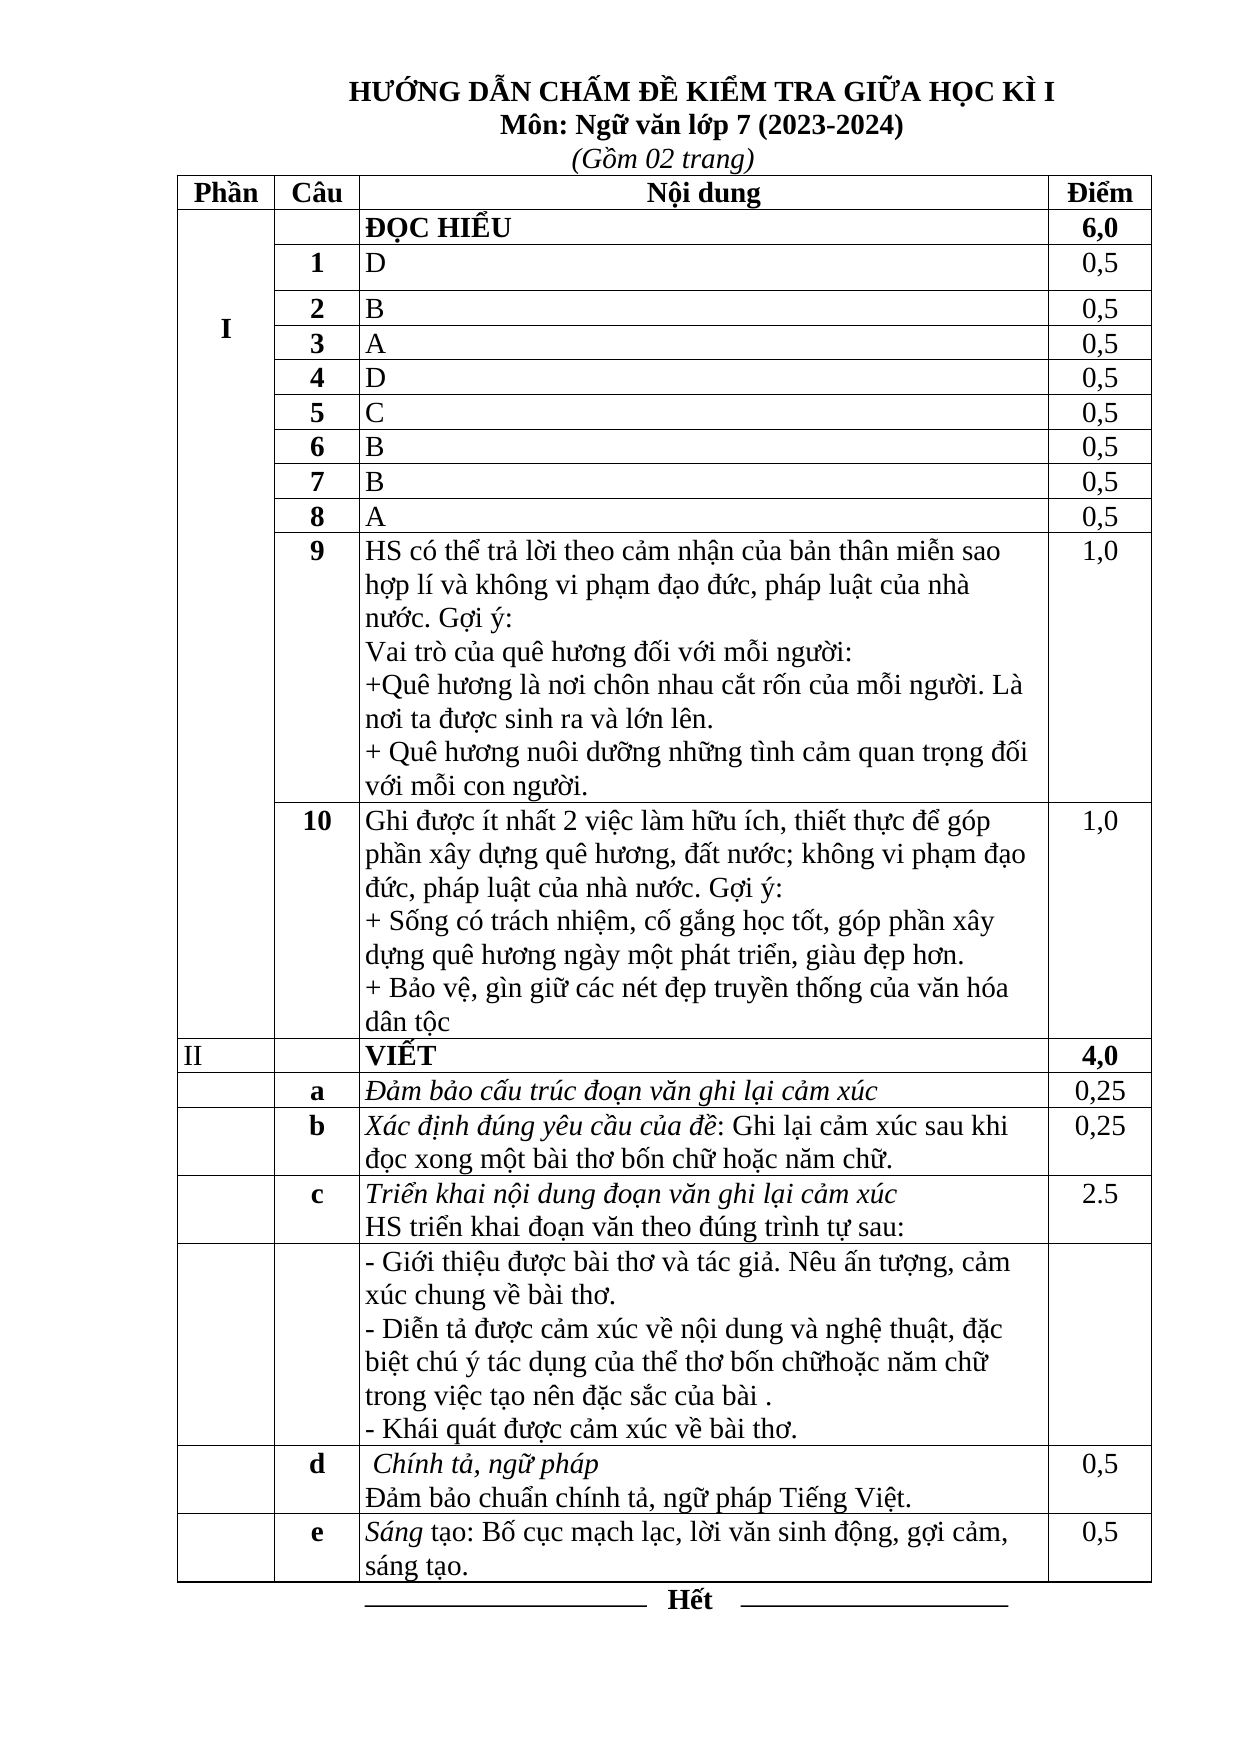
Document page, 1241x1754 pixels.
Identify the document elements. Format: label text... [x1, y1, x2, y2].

table_cell D [360, 360, 1048, 394]
table_cell Xác định đúng yêu cầu của đề: Ghi lại cảm xúc sau khi đọc xong một bài thơ bốn chữ hoặc năm chữ. [360, 1108, 1048, 1175]
table_cell 7 [275, 464, 359, 498]
table_cell B [360, 464, 1048, 498]
table_cell 9 [275, 533, 359, 802]
text Hết [177, 1583, 1152, 1616]
table_cell Sáng tạo: Bố cục mạch lạc, lời văn sinh động, gợi cảm, sáng tạo. [360, 1514, 1048, 1581]
table_cell 8 [275, 499, 359, 532]
table_cell 6 [275, 430, 359, 463]
text HƯỚNG DẪN CHẤM ĐỀ KIỂM TRA GIỮA HỌC KÌ I [177, 74, 1152, 107]
text (Gồm 02 trang) [177, 141, 1152, 174]
table_cell [178, 1244, 274, 1445]
table_cell 0,5 [1049, 326, 1151, 359]
table_cell 0,5 [1049, 395, 1151, 428]
table_cell 2.5 [1049, 1176, 1151, 1243]
table_cell Ghi được ít nhất 2 việc làm hữu ích, thiết thực để góp phần xây dựng quê hương, đất nước; không vi phạm đạo đức, pháp luật của nhà nước. Gợi ý: + Sống có trách nhiệm, cố gắng học tốt, góp phần xây dựng quê hương ngày một phát triển, giàu đẹp hơn. + Bảo vệ, gìn giữ các nét đẹp truyền thống của văn hóa dân tộc [360, 803, 1048, 1037]
table_cell 0,5 [1049, 430, 1151, 463]
table_cell 3 [275, 326, 359, 359]
table_cell b [275, 1108, 359, 1175]
table_cell 0,5 [1049, 360, 1151, 394]
table_cell HS có thể trả lời theo cảm nhận của bản thân miễn sao hợp lí và không vi phạm đạo đức, pháp luật của nhà nước. Gợi ý: Vai trò của quê hương đối với mỗi người: +Quê hương là nơi chôn nhau cắt rốn của mỗi người. Là nơi ta được sinh ra và lớn lên. + Quê hương nuôi dưỡng những tình cảm quan trọng đối với mỗi con người. [360, 533, 1048, 802]
table_cell A [360, 326, 1048, 359]
table_cell A [360, 499, 1048, 532]
table_cell c [275, 1176, 359, 1243]
table_cell VIẾT [360, 1039, 1048, 1072]
table_cell [178, 1446, 274, 1513]
table_header Điểm [1049, 176, 1151, 209]
table_cell 1 [275, 245, 359, 290]
table_cell 0,5 [1049, 245, 1151, 290]
table_cell C [360, 395, 1048, 428]
table_cell [1049, 1244, 1151, 1445]
table_header Nội dung [360, 176, 1048, 209]
table_cell [178, 1108, 274, 1175]
table_cell II [178, 1039, 274, 1072]
table_cell [275, 210, 359, 244]
table_cell 1,0 [1049, 803, 1151, 1037]
table_cell 2 [275, 291, 359, 325]
text Môn: Ngữ văn lớp 7 (2023-2024) [177, 107, 1152, 141]
table_cell Đảm bảo cấu trúc đoạn văn ghi lại cảm xúc [360, 1073, 1048, 1107]
table_cell 0,5 [1049, 1446, 1151, 1513]
table_cell B [360, 430, 1048, 463]
table_cell B [360, 291, 1048, 325]
table_cell d [275, 1446, 359, 1513]
table_cell I [178, 210, 274, 1037]
table_header Câu [275, 176, 359, 209]
table_cell D [360, 245, 1048, 290]
table_cell 1,0 [1049, 533, 1151, 802]
table_cell [178, 1073, 274, 1107]
table_cell Chính tả, ngữ pháp Đảm bảo chuẩn chính tả, ngữ pháp Tiếng Việt. [360, 1446, 1048, 1513]
table_cell 4,0 [1049, 1039, 1151, 1072]
table_cell 0,5 [1049, 291, 1151, 325]
table_cell 10 [275, 803, 359, 1037]
table_cell Triển khai nội dung đoạn văn ghi lại cảm xúc HS triển khai đoạn văn theo đúng trình tự sau: [360, 1176, 1048, 1243]
table_cell - Giới thiệu được bài thơ và tác giả. Nêu ấn tượng, cảm xúc chung về bài thơ. - Diễn tả được cảm xúc về nội dung và nghệ thuật, đặc biệt chú ý tác dụng của thể thơ bốn chữhoặc năm chữ trong việc tạo nên đặc sắc của bài . - Khái quát được cảm xúc về bài thơ. [360, 1244, 1048, 1445]
table_cell [178, 1176, 274, 1243]
table_cell [178, 1514, 274, 1581]
table_cell [275, 1039, 359, 1072]
table_cell a [275, 1073, 359, 1107]
table_cell 4 [275, 360, 359, 394]
table_cell 0,5 [1049, 464, 1151, 498]
table_cell 0,5 [1049, 1514, 1151, 1581]
table_cell 0,25 [1049, 1073, 1151, 1107]
table_cell [275, 1244, 359, 1445]
table_cell 0,25 [1049, 1108, 1151, 1175]
table_header Phần [178, 176, 274, 209]
table_cell e [275, 1514, 359, 1581]
table_cell 0,5 [1049, 499, 1151, 532]
table_cell 5 [275, 395, 359, 428]
table_cell 6,0 [1049, 210, 1151, 244]
table_cell ĐỌC HIỂU [360, 210, 1048, 244]
